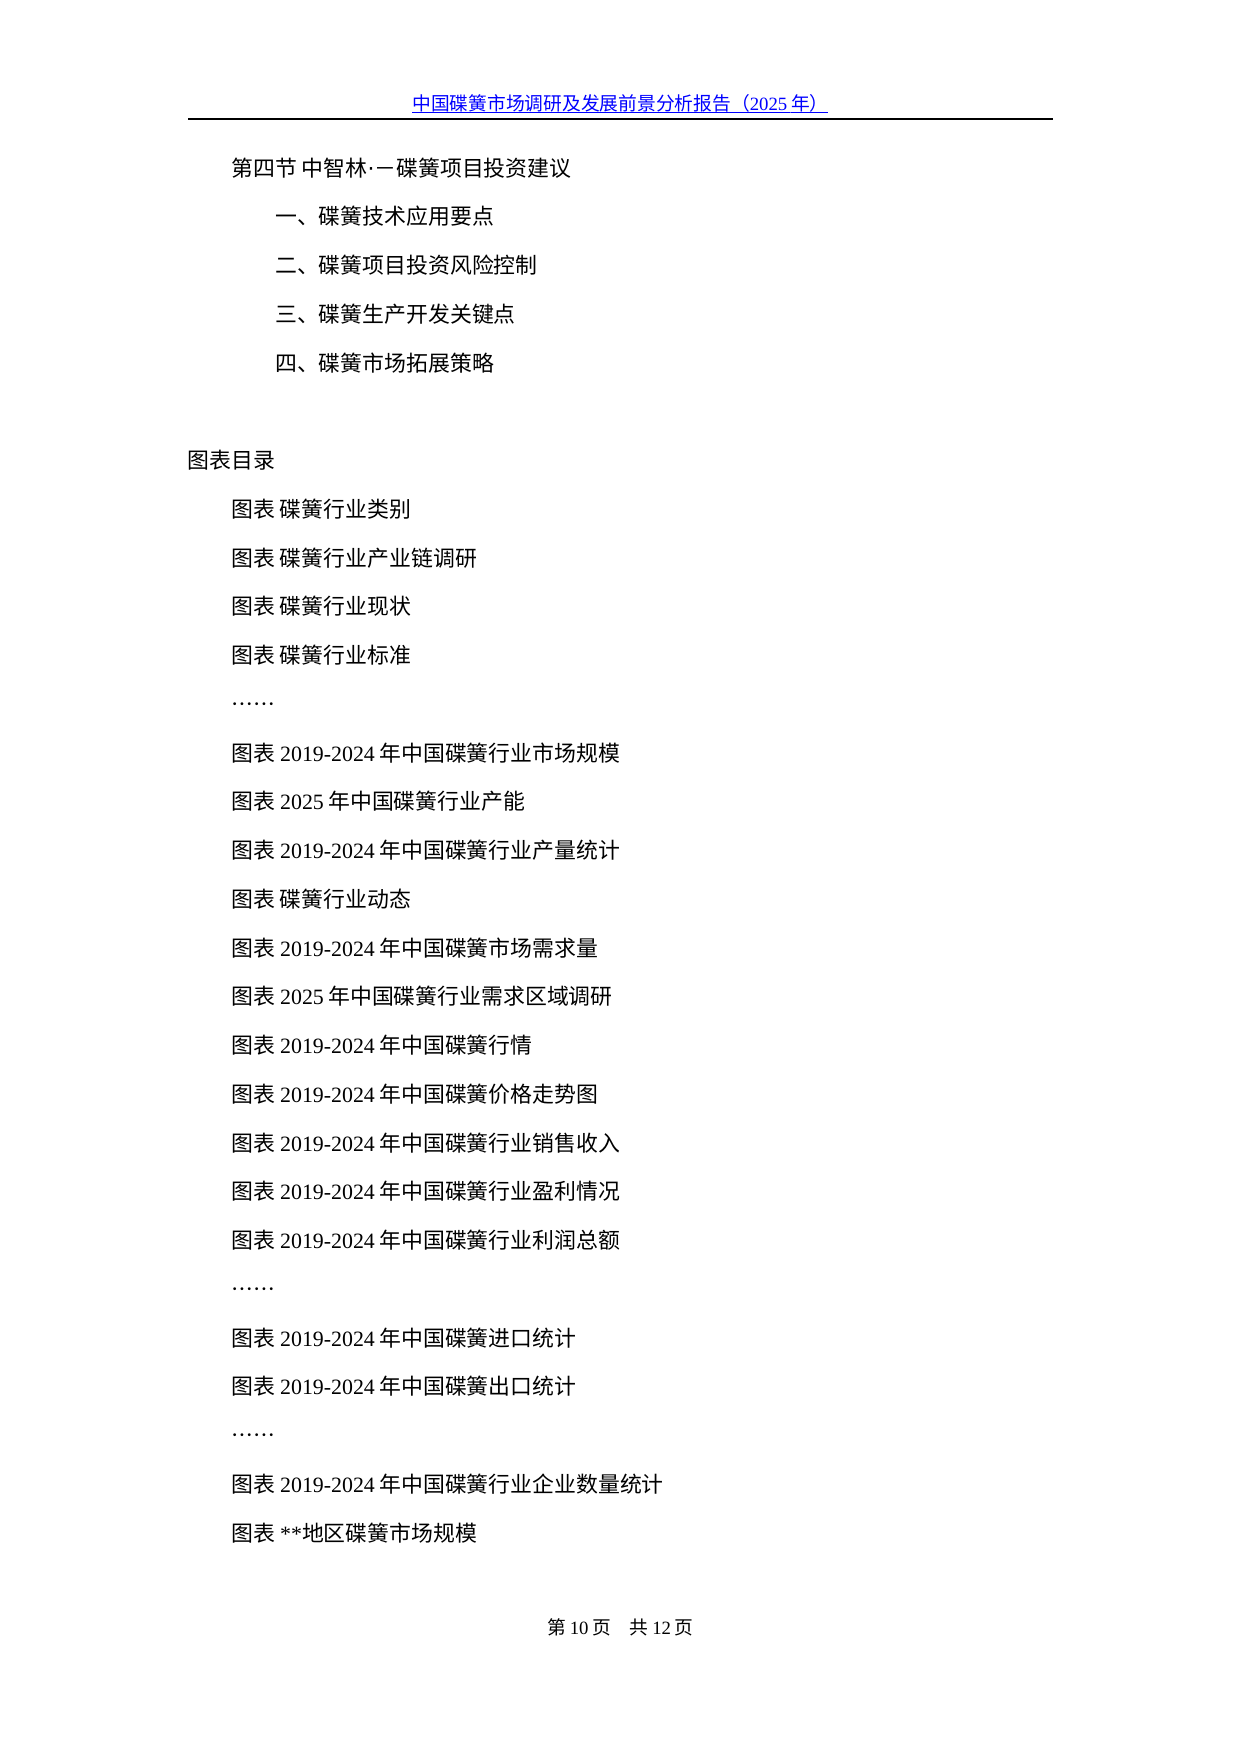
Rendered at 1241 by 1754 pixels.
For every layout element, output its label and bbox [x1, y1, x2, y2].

text [187, 150, 1053, 1548]
